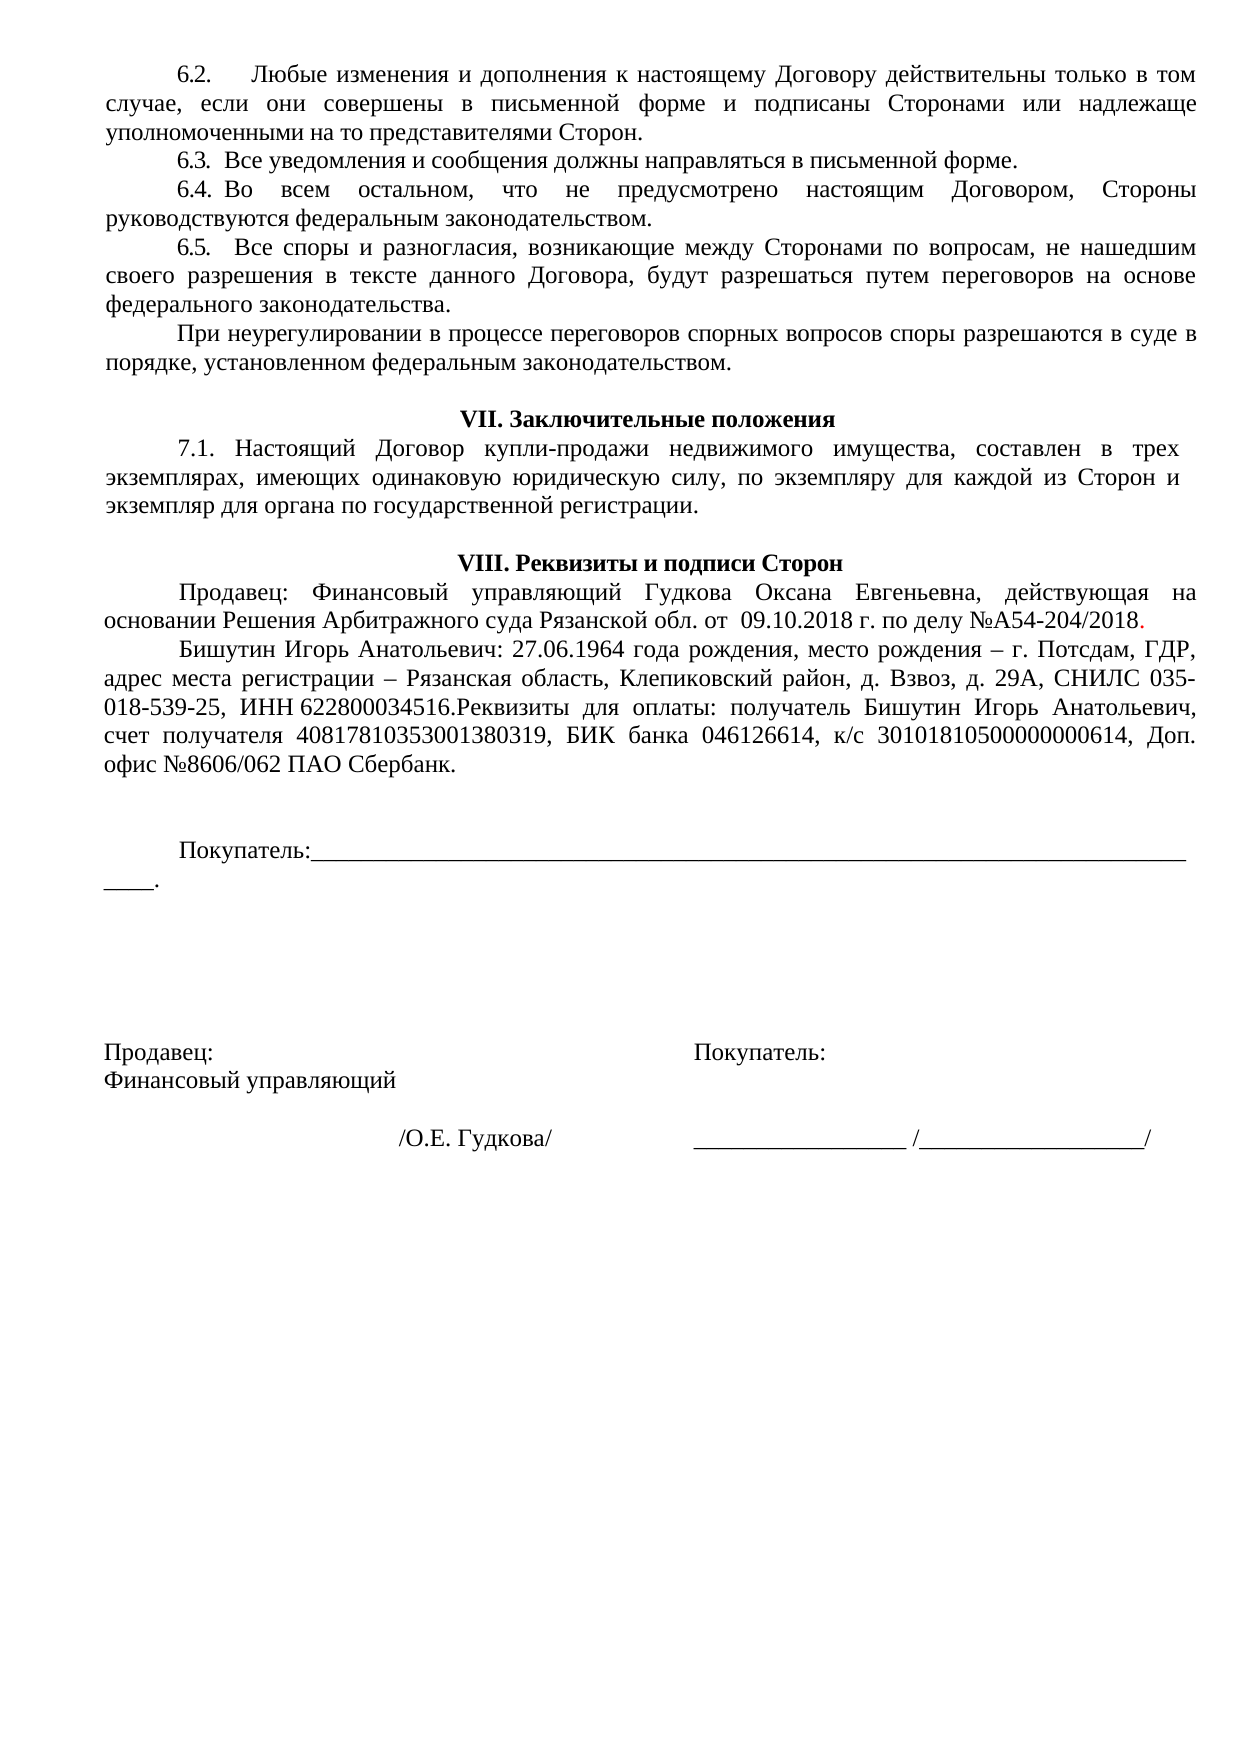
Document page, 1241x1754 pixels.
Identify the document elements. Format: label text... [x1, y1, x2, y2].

text /О.Е. Гудкова/ _________________ /__________________/ [103, 1123, 1197, 1152]
list Все уведомления и сообщения должны направляться в письменной форме. [105, 145, 1197, 174]
text VIII. Реквизиты и подписи Сторон [103, 548, 1197, 577]
text Продавец: Финансовый управляющий Гудкова Оксана Евгеньевна, действующая на основании Решения Арбитражного суда Рязанской обл. от 09.10.2018 г. по делу №А54-204/2018. [103, 577, 1197, 634]
text 6.5. Все споры и разногласия, возникающие между Сторонами по вопросам, не нашедшим своего разрешения в тексте данного Договора, будут разрешаться путем переговоров на основе федерального законодательства. [105, 232, 1197, 318]
text Продавец: Покупатель: [103, 1037, 1197, 1065]
text Покупатель:__________________________________________________________________________. [103, 835, 1197, 893]
text 6.2. Любые изменения и дополнения к настоящему Договору действительны только в том случае, если они совершены в письменной форме и подписаны Сторонами или надлежаще уполномоченными на то представителями Сторон. [105, 59, 1197, 145]
text VII. Заключительные положения [105, 404, 1189, 433]
text Финансовый управляющий [103, 1065, 1197, 1094]
text Бишутин Игорь Анатольевич: 27.06.1964 года рождения, место рождения – г. Потсдам, ГДР, адрес места регистрации – Рязанская область, Клепиковский район, д. Взвоз, д. 29А, СНИЛС 035-018-539-25, ИНН 622800034516.Реквизиты для оплаты: получатель Бишутин Игорь Анатольевич, счет получателя 40817810353001380319, БИК банка 046126614, к/с 30101810500000000614, Доп. офис №8606/062 ПАО Сбербанк. [103, 634, 1197, 778]
text 7.1. Настоящий Договор купли-продажи недвижимого имущества, составлен в трех экземплярах, имеющих одинаковую юридическую силу, по экземпляру для каждой из Сторон и экземпляр для органа по государственной регистрации. [105, 433, 1181, 519]
text При неурегулировании в процессе переговоров спорных вопросов споры разрешаются в суде в порядке, установленном федеральным законодательством. [105, 318, 1197, 375]
list Во всем остальном, что не предусмотрено настоящим Договором, Стороны руководствуются федеральным законодательством. [105, 174, 1197, 232]
